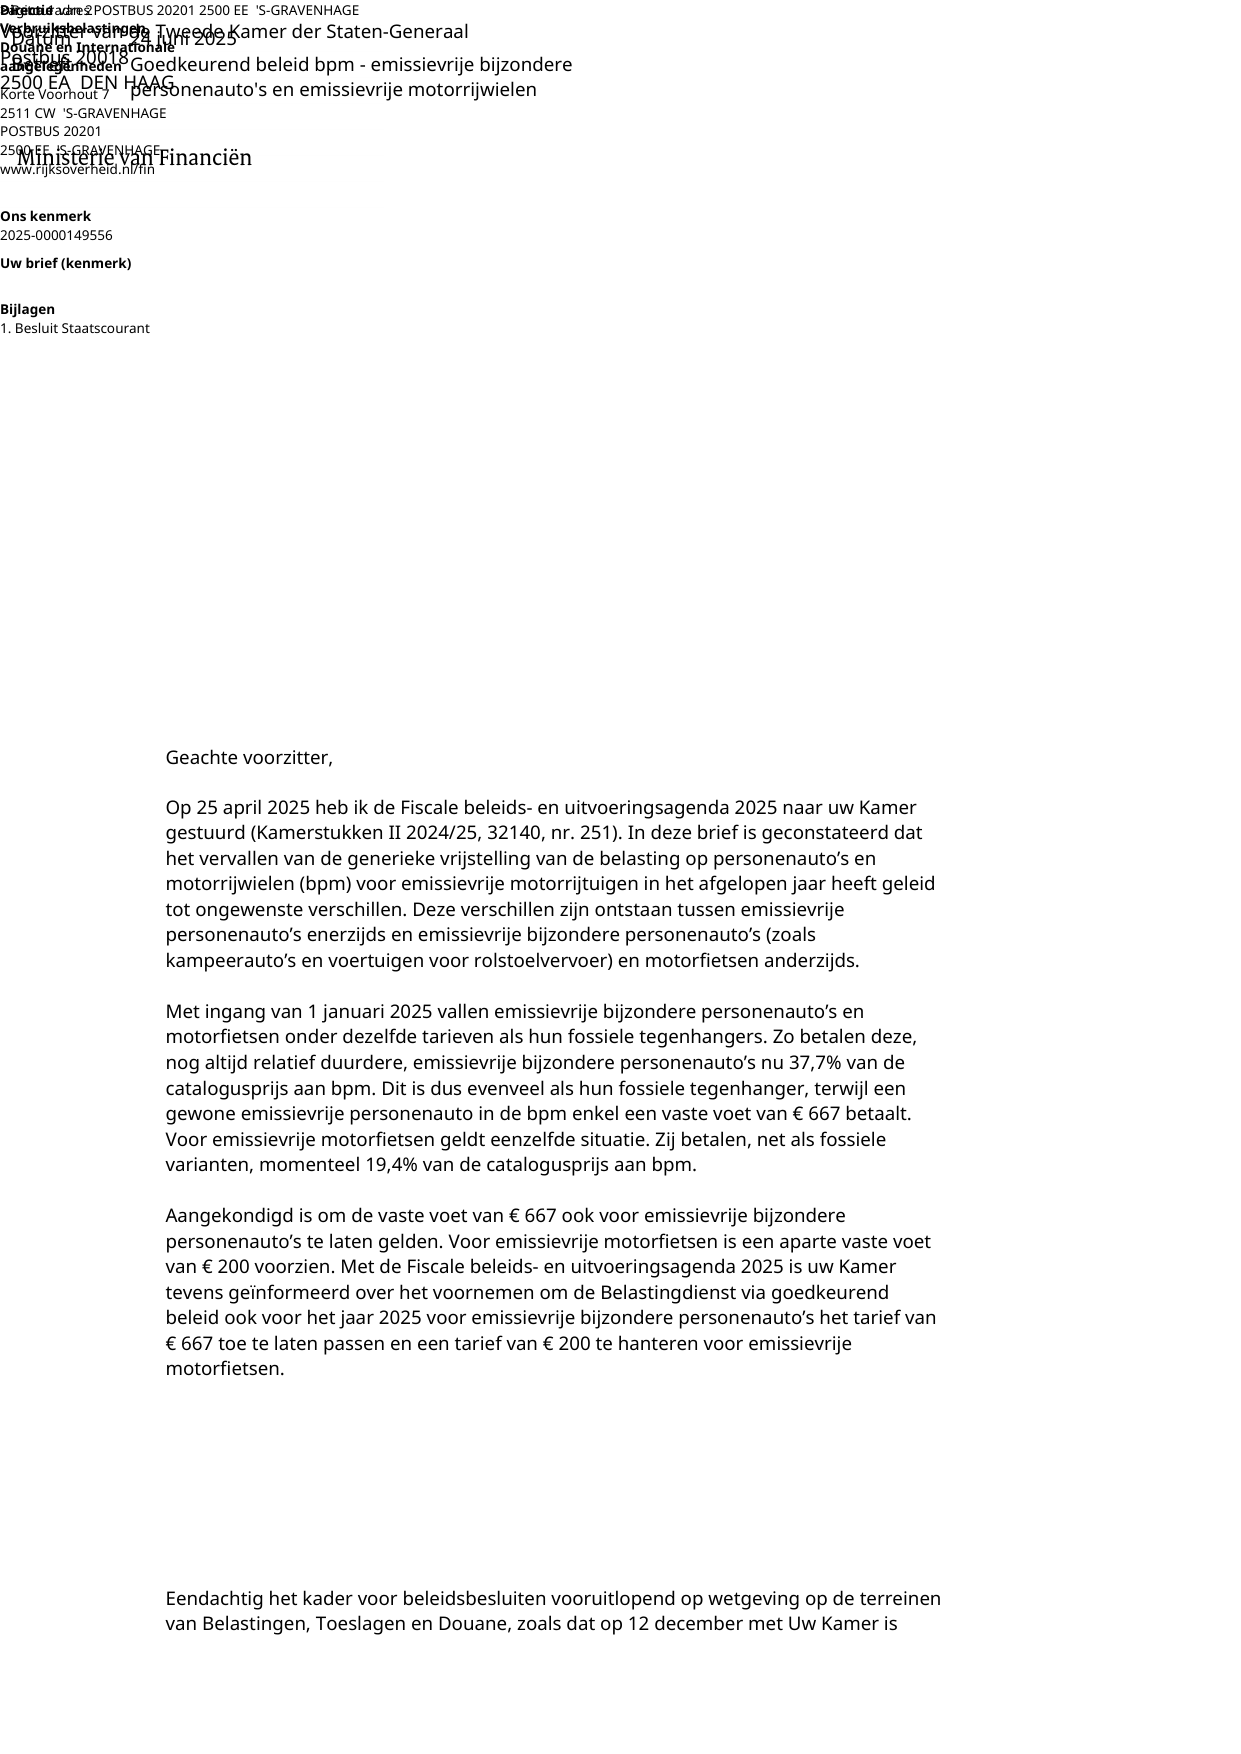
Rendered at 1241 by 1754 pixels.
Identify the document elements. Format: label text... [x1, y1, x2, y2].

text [165, 1585, 945, 1636]
text Geachte voorzitter, [165, 744, 945, 769]
picture [15, 36, 22, 44]
picture [58, 29, 64, 36]
text Aangekondigd is om de vaste voet van € 667 ook voor emissievrije bijzondere personenauto’s te laten gelden. Voor emissievrije motorfietsen is een aparte vaste voet van € 200 voorzien. Met de Fiscale beleids- en uitvoeringsagenda 2025 is uw Kamer tevens geïnformeerd over het voornemen om de Belastingdienst via goedkeurend beleid ook voor het jaar 2025 voor emissievrije bijzondere personenauto’s het tarief van € 667 toe te laten passen en een tarief van € 200 te hanteren voor emissievrije motorfietsen. [165, 1202, 945, 1381]
picture [0, 0, 384, 220]
text Op 25 april 2025 heb ik de Fiscale beleids- en uitvoeringsagenda 2025 naar uw Kamer gestuurd (Kamerstukken II 2024/25, 32140, nr. 251). In deze brief is geconstateerd dat het vervallen van de generieke vrijstelling van de belasting op personenauto’s en motorrijwielen (bpm) voor emissievrije motorrijtuigen in het afgelopen jaar heeft geleid tot ongewenste verschillen. Deze verschillen zijn ontstaan tussen emissievrije personenauto’s enerzijds en emissievrije bijzondere personenauto’s (zoals kampeerauto’s en voertuigen voor rolstoelvervoer) en motorfietsen anderzijds. [165, 794, 945, 973]
text Met ingang van 1 januari 2025 vallen emissievrije bijzondere personenauto’s en motorfietsen onder dezelfde tarieven als hun fossiele tegenhangers. Zo betalen deze, nog altijd relatief duurdere, emissievrije bijzondere personenauto’s nu 37,7% van de catalogusprijs aan bpm. Dit is dus evenveel als hun fossiele tegenhanger, terwijl een gewone emissievrije personenauto in de bpm enkel een vaste voet van € 667 betaalt. Voor emissievrije motorfietsen geldt eenzelfde situatie. Zij betalen, net als fossiele varianten, momenteel 19,4% van de catalogusprijs aan bpm. [165, 998, 945, 1177]
